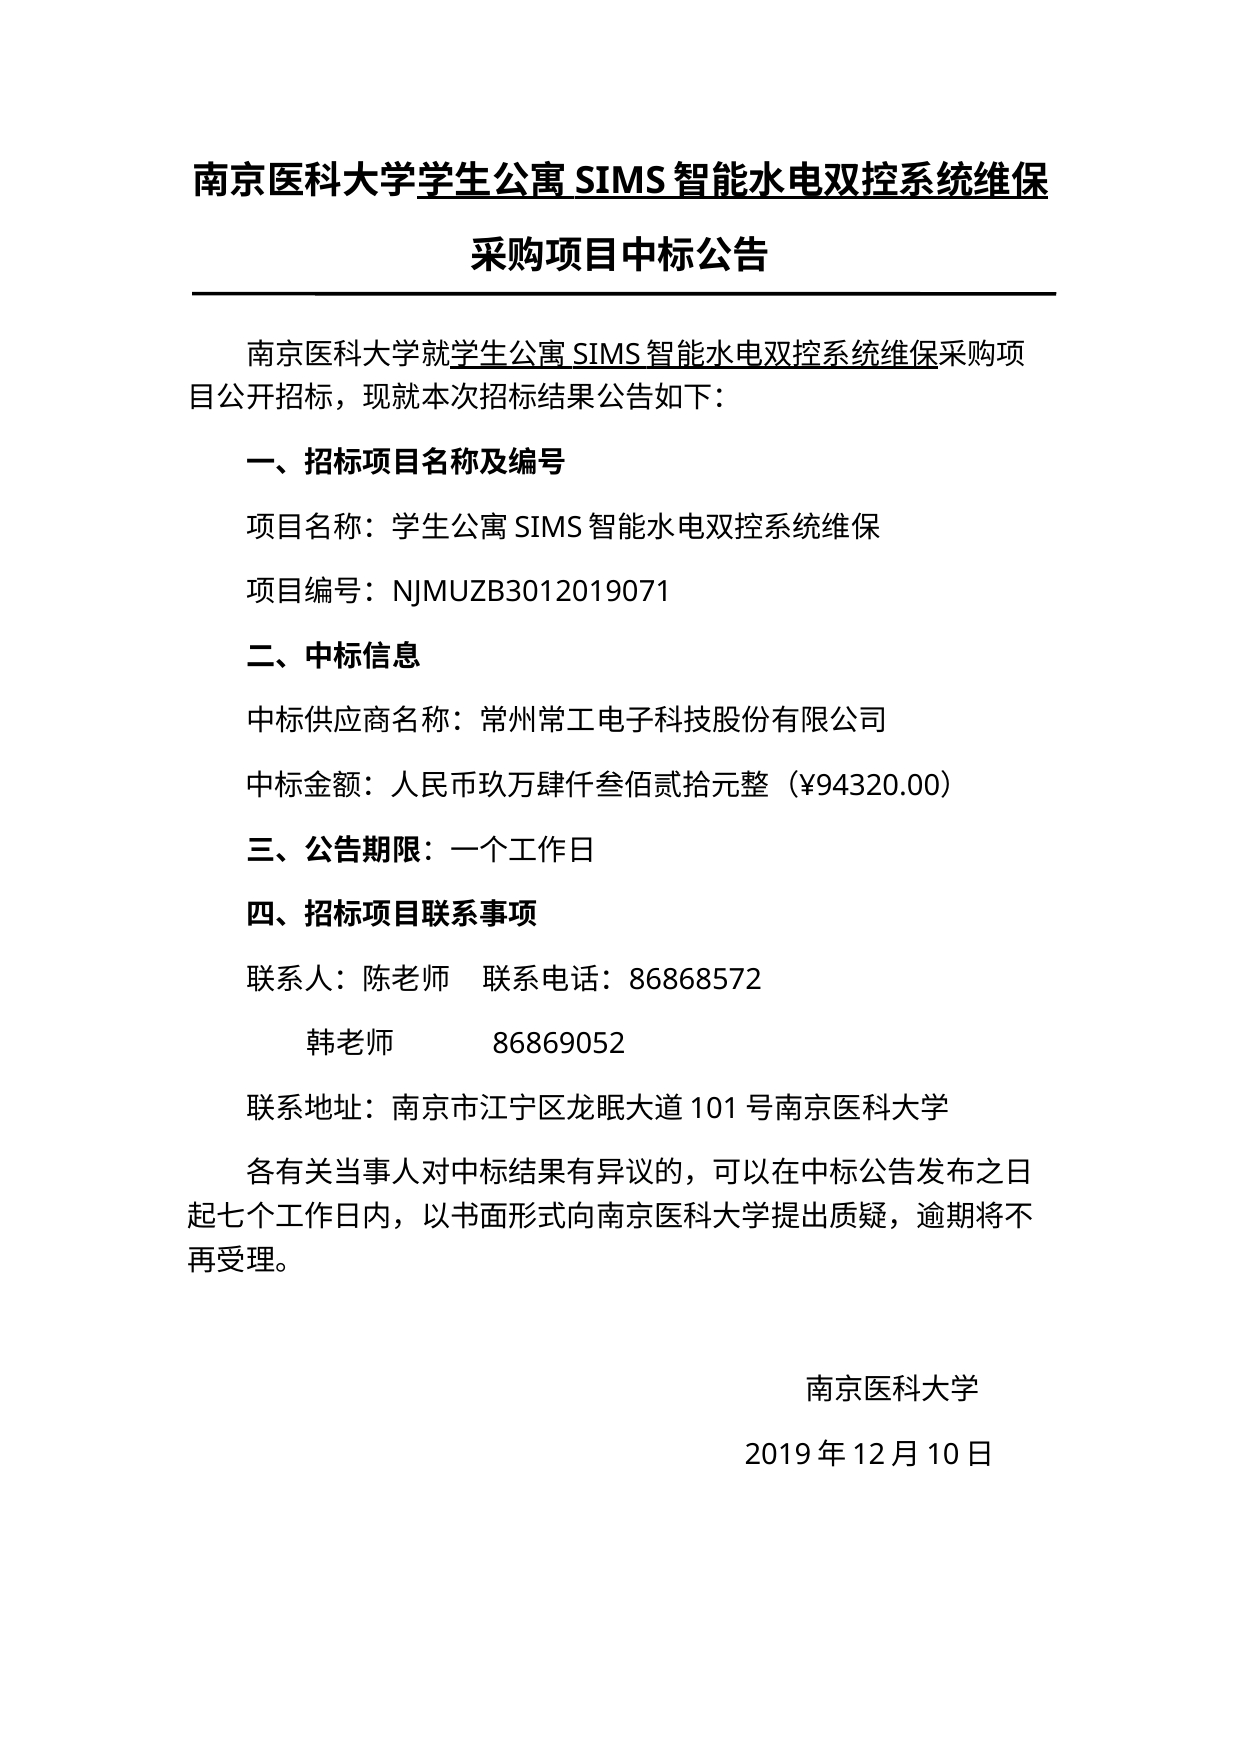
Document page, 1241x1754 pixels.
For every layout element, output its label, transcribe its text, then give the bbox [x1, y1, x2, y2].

text 四、招标项目联系事项 [187, 889, 1053, 933]
text 一、招标项目名称及编号 [187, 437, 1053, 481]
text 三、公告期限：一个工作日 [187, 825, 1053, 869]
text 2019年12月10日 [233, 1429, 994, 1473]
text 韩老师 86869052 [187, 1019, 1053, 1062]
text 南京医科大学 [233, 1364, 980, 1408]
text 采购项目中标公告 [187, 225, 1053, 279]
text 中标供应商名称：常州常工电子科技股份有限公司 [187, 696, 1053, 739]
text 南京医科大学就学生公寓SIMS智能水电双控系统维保采购项目公开招标，现就本次招标结果公告如下： [187, 329, 1053, 417]
text 各有关当事人对中标结果有异议的，可以在中标公告发布之日起七个工作日内，以书面形式向南京医科大学提出质疑，逾期将不再受理。 [187, 1148, 1053, 1279]
text 项目名称：学生公寓SIMS智能水电双控系统维保 [187, 502, 1053, 546]
text 联系人：陈老师 联系电话：86868572 [187, 954, 1053, 998]
text 南京医科大学学生公寓SIMS智能水电双控系统维保 [187, 150, 1053, 204]
text 项目编号：NJMUZB3012019071 [187, 567, 1053, 610]
text 二、中标信息 [187, 631, 1053, 675]
text 中标金额：人民币玖万肆仟叁佰贰拾元整（¥94320.00） [245, 760, 1053, 804]
text 联系地址：南京市江宁区龙眠大道101号南京医科大学 [187, 1083, 1053, 1127]
